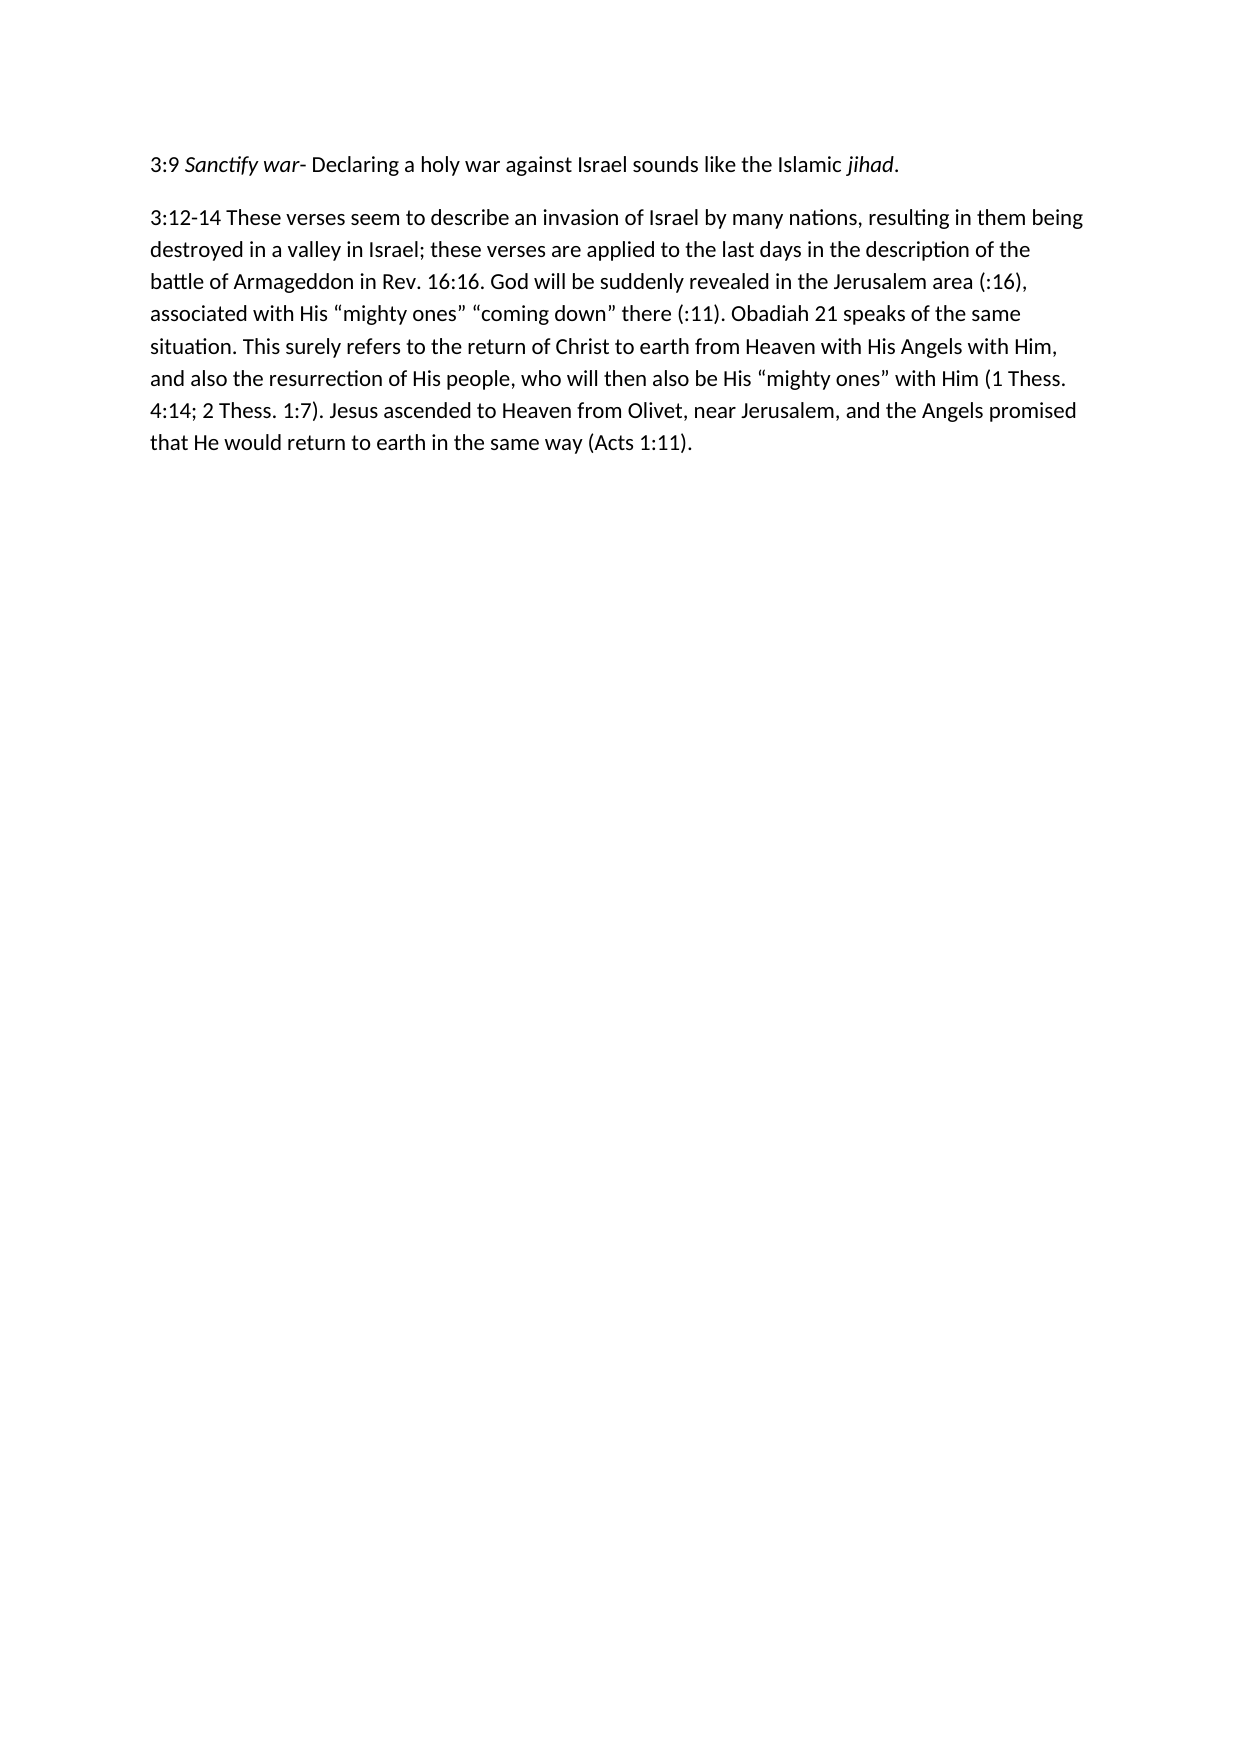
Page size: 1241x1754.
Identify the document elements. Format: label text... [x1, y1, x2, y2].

text 3:9 Sanctify war- Declaring a holy war against Israel sounds like the Islamic jihad. [150, 150, 1090, 178]
text 3:12-14 These verses seem to describe an invasion of Israel by many nations, resulting in them being destroyed in a valley in Israel; these verses are applied to the last days in the description of the battle of Armageddon in Rev. 16:16. God will be suddenly revealed in the Jerusalem area (:16), associated with His “mighty ones” “coming down” there (:11). Obadiah 21 speaks of the same situation. This surely refers to the return of Christ to earth from Heaven with His Angels with Him, and also the resurrection of His people, who will then also be His “mighty ones” with Him (1 Thess. 4:14; 2 Thess. 1:7). Jesus ascended to Heaven from Olivet, near Jerusalem, and the Angels promised that He would return to earth in the same way (Acts 1:11). [150, 203, 1090, 456]
